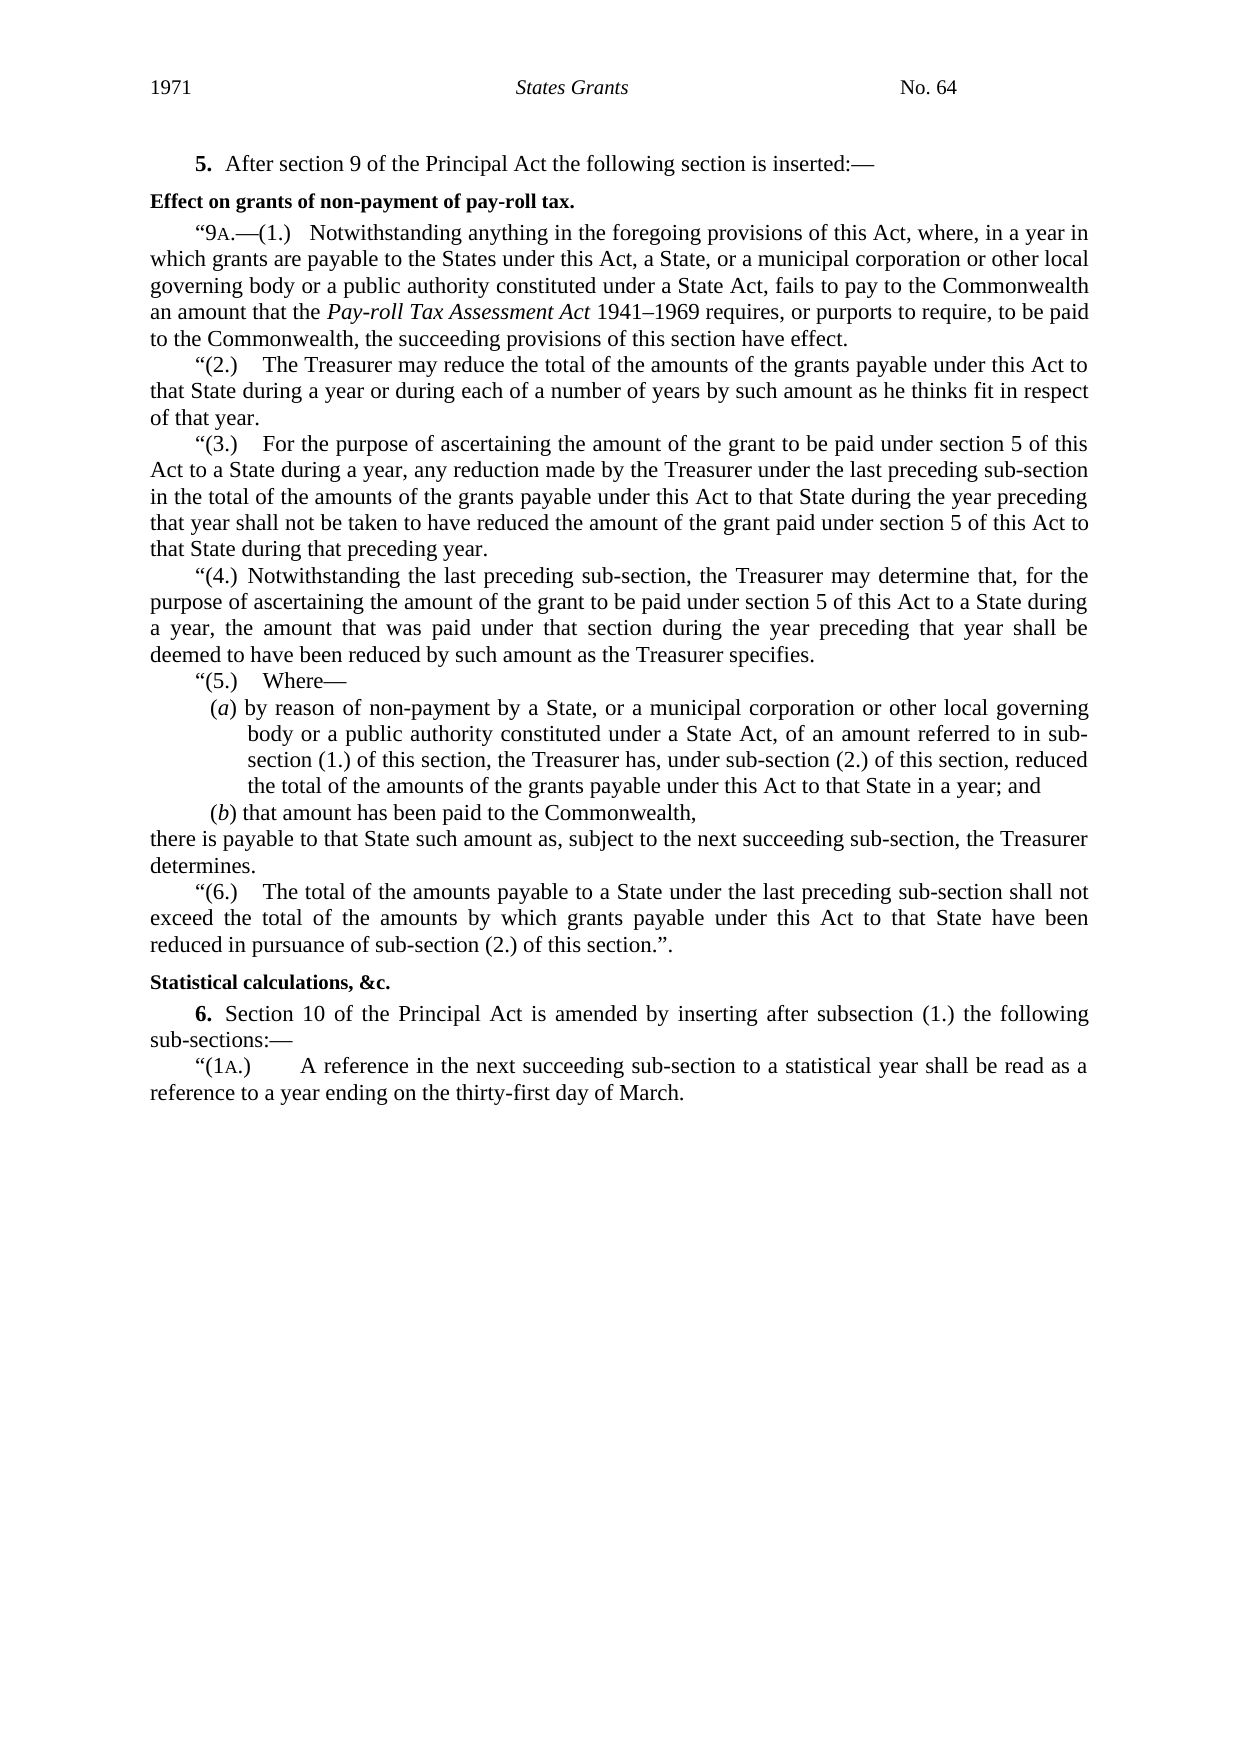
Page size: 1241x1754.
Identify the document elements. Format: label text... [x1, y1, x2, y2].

text “(6.) The total of the amounts payable to a State under the last preceding sub-section shall not exceed the total of the amounts by which grants payable under this Act to that State have been reduced in pursuance of sub-section (2.) of this section.”. [150, 878, 1090, 957]
text Effect on grants of non-payment of pay-roll tax. [150, 189, 1090, 213]
text “(4.) Notwithstanding the last preceding sub-section, the Treasurer may determine that, for the purpose of ascertaining the amount of the grant to be paid under section 5 of this Act to a State during a year, the amount that was paid under that section during the year preceding that year shall be deemed to have been reduced by such amount as the Treasurer specifies. [150, 562, 1090, 667]
text “(2.) The Treasurer may reduce the total of the amounts of the grants payable under this Act to that State during a year or during each of a number of years by such amount as he thinks fit in respect of that year. [150, 351, 1090, 430]
text “9a.—(1.) Notwithstanding anything in the foregoing provisions of this Act, where, in a year in which grants are payable to the States under this Act, a State, or a municipal corporation or other local governing body or a public authority constituted under a State Act, fails to pay to the Commonwealth an amount that the Pay-roll Tax Assessment Act 1941–1969 requires, or purports to require, to be paid to the Commonwealth, the succeeding provisions of this section have effect. [150, 219, 1090, 351]
text “(5.) Where— [150, 667, 1090, 693]
text “(3.) For the purpose of ascertaining the amount of the grant to be paid under section 5 of this Act to a State during a year, any reduction made by the Treasurer under the last preceding sub-section in the total of the amounts of the grants payable under this Act to that State during the year preceding that year shall not be taken to have reduced the amount of the grant paid under section 5 of this Act to that State during that preceding year. [150, 430, 1090, 562]
text Statistical calculations, &c. [150, 969, 1090, 994]
text 6. Section 10 of the Principal Act is amended by inserting after subsection (1.) the following sub-sections:— [150, 1000, 1090, 1053]
text there is payable to that State such amount as, subject to the next succeeding sub-section, the Treasurer determines. [150, 825, 1090, 878]
text (b) that amount has been paid to the Commonwealth, [210, 799, 1090, 825]
text 5. After section 9 of the Principal Act the following section is inserted:— [150, 150, 1090, 176]
text (a) by reason of non-payment by a State, or a municipal corporation or other local governing body or a public authority constituted under a State Act, of an amount referred to in sub-section (1.) of this section, the Treasurer has, under sub-section (2.) of this section, reduced the total of the amounts of the grants payable under this Act to that State in a year; and [210, 693, 1090, 799]
text “(1a.) A reference in the next succeeding sub-section to a statistical year shall be read as a reference to a year ending on the thirty-first day of March. [150, 1053, 1090, 1105]
